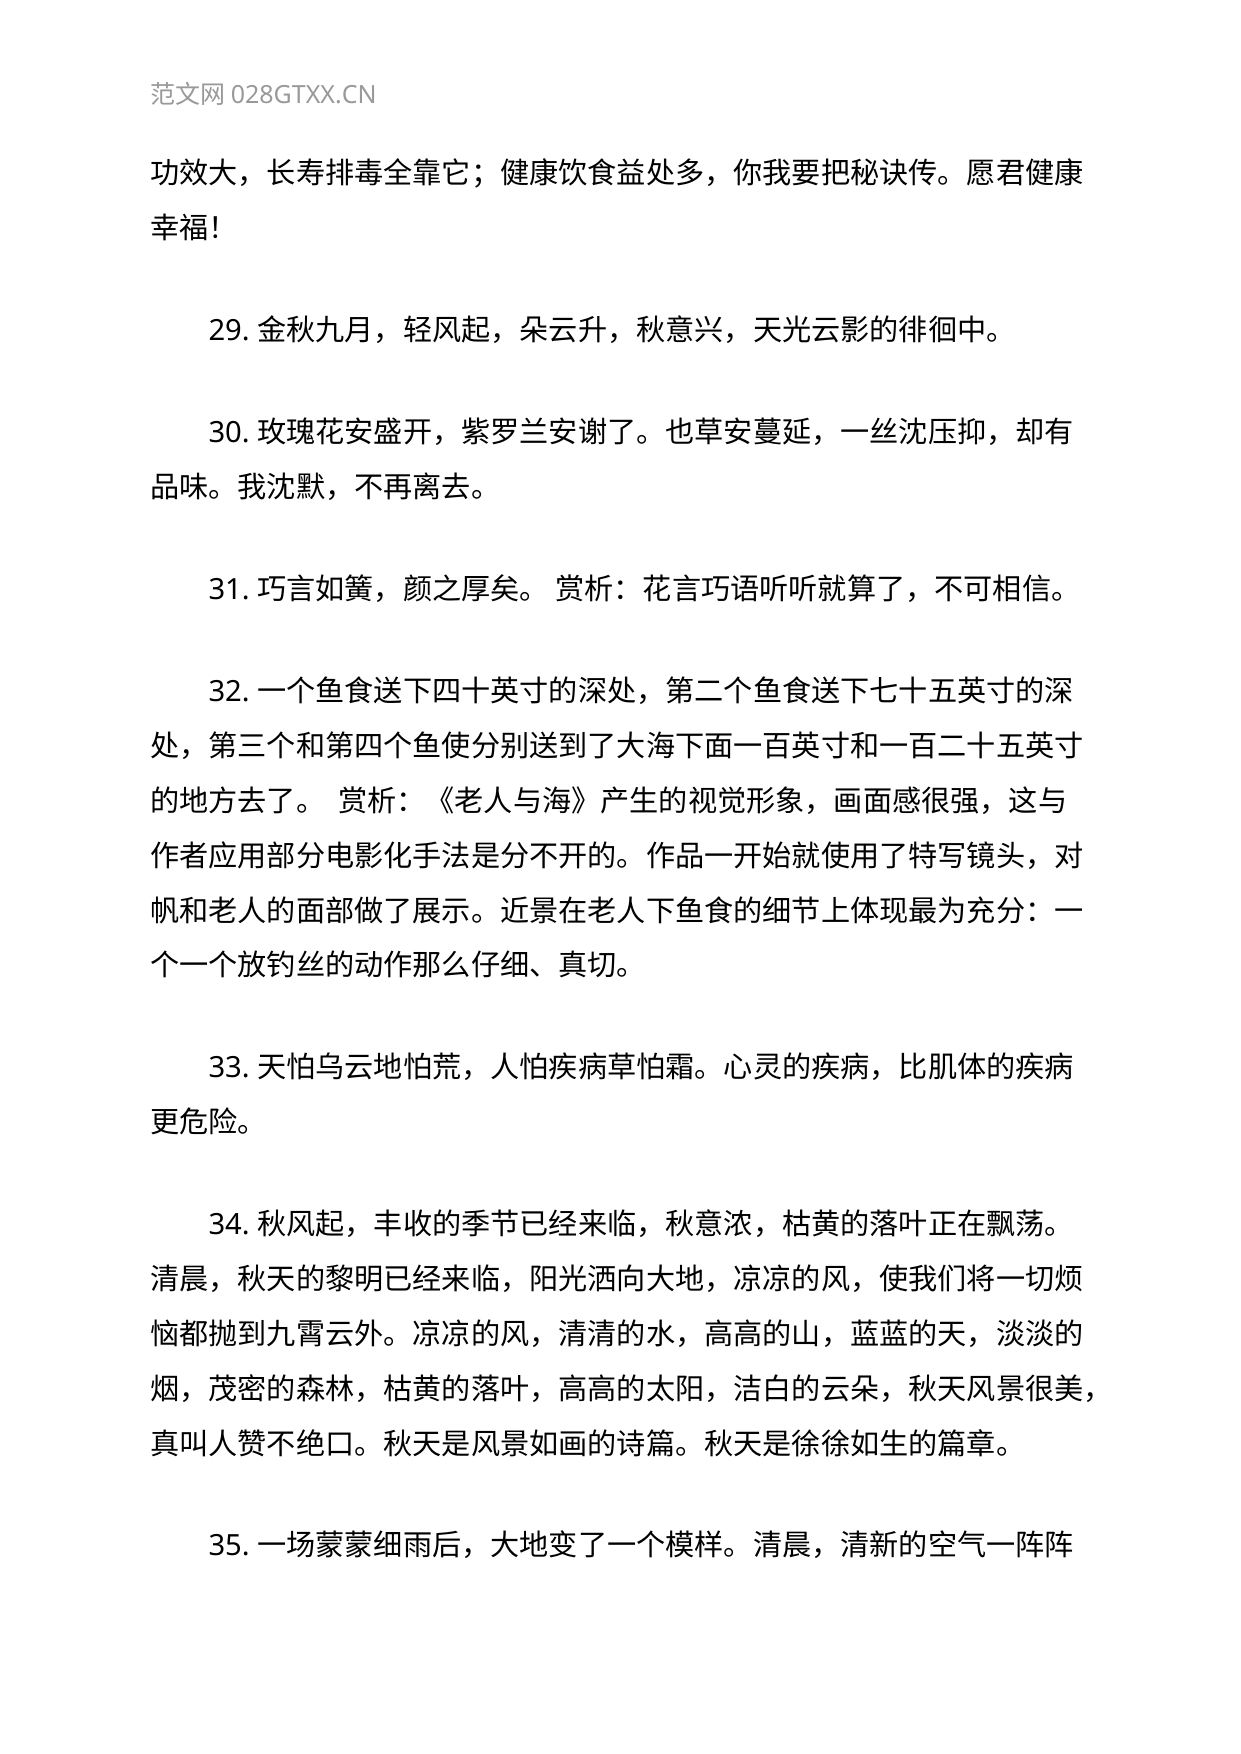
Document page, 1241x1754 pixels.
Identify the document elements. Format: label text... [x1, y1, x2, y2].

text 32. 一个鱼食送下四十英寸的深处，第二个鱼食送下七十五英寸的深处，第三个和第四个鱼使分别送到了大海下面一百英寸和一百二十五英寸的地方去了。 赏析：《老人与海》产生的视觉形象，画面感很强，这与作者应用部分电影化手法是分不开的。作品一开始就使用了特写镜头，对帆和老人的面部做了展示。近景在老人下鱼食的细节上体现最为充分：一个一个放钓丝的动作那么仔细、真切。 [150, 667, 1090, 984]
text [150, 150, 1090, 247]
text 29. 金秋九月，轻风起，朵云升，秋意兴，天光云影的徘徊中。 [150, 307, 1090, 349]
text 31. 巧言如簧，颜之厚矣。 赏析：花言巧语听听就算了，不可相信。 [150, 565, 1090, 608]
text 34. 秋风起，丰收的季节已经来临，秋意浓，枯黄的落叶正在飘荡。清晨，秋天的黎明已经来临，阳光洒向大地，凉凉的风，使我们将一切烦恼都抛到九霄云外。凉凉的风，清清的水，高高的山，蓝蓝的天，淡淡的烟，茂密的森林，枯黄的落叶，高高的太阳，洁白的云朵，秋天风景很美，真叫人赞不绝口。秋天是风景如画的诗篇。秋天是徐徐如生的篇章。 [150, 1201, 1090, 1462]
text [150, 1522, 1090, 1564]
text 30. 玫瑰花安盛开，紫罗兰安谢了。也草安蔓延，一丝沈压抑，却有品味。我沈默，不再离去。 [150, 409, 1090, 506]
text 33. 天怕乌云地怕荒，人怕疾病草怕霜。心灵的疾病，比肌体的疾病更危险。 [150, 1044, 1090, 1141]
